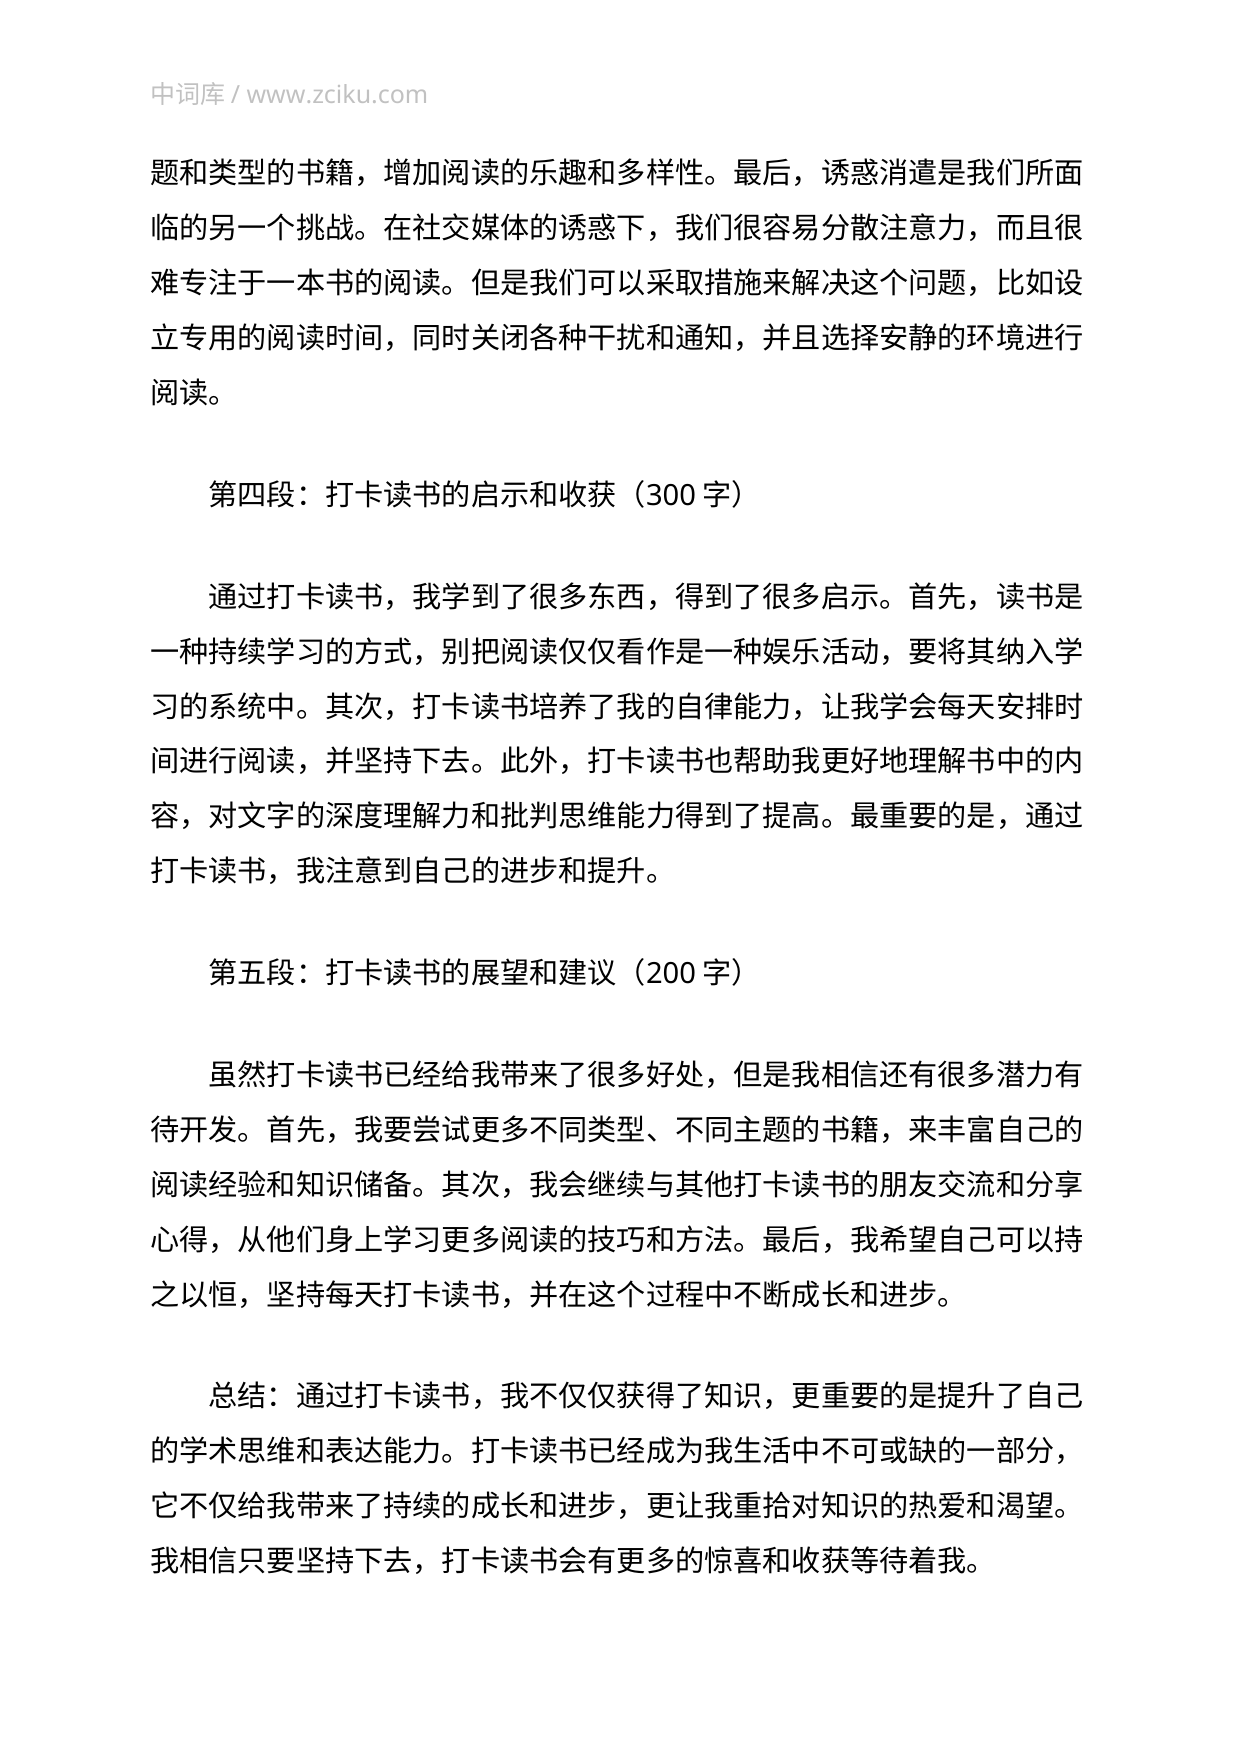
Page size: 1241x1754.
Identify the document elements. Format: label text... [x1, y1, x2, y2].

text 第四段：打卡读书的启示和收获（300字） [150, 471, 1090, 514]
text 通过打卡读书，我学到了很多东西，得到了很多启示。首先，读书是一种持续学习的方式，别把阅读仅仅看作是一种娱乐活动，要将其纳入学习的系统中。其次，打卡读书培养了我的自律能力，让我学会每天安排时间进行阅读，并坚持下去。此外，打卡读书也帮助我更好地理解书中的内容，对文字的深度理解力和批判思维能力得到了提高。最重要的是，通过打卡读书，我注意到自己的进步和提升。 [150, 573, 1090, 890]
text 虽然打卡读书已经给我带来了很多好处，但是我相信还有很多潜力有待开发。首先，我要尝试更多不同类型、不同主题的书籍，来丰富自己的阅读经验和知识储备。其次，我会继续与其他打卡读书的朋友交流和分享心得，从他们身上学习更多阅读的技巧和方法。最后，我希望自己可以持之以恒，坚持每天打卡读书，并在这个过程中不断成长和进步。 [150, 1052, 1090, 1313]
text 第五段：打卡读书的展望和建议（200字） [150, 949, 1090, 992]
text 总结：通过打卡读书，我不仅仅获得了知识，更重要的是提升了自己的学术思维和表达能力。打卡读书已经成为我生活中不可或缺的一部分，它不仅给我带来了持续的成长和进步，更让我重拾对知识的热爱和渴望。我相信只要坚持下去，打卡读书会有更多的惊喜和收获等待着我。 [150, 1373, 1090, 1580]
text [150, 150, 1090, 412]
